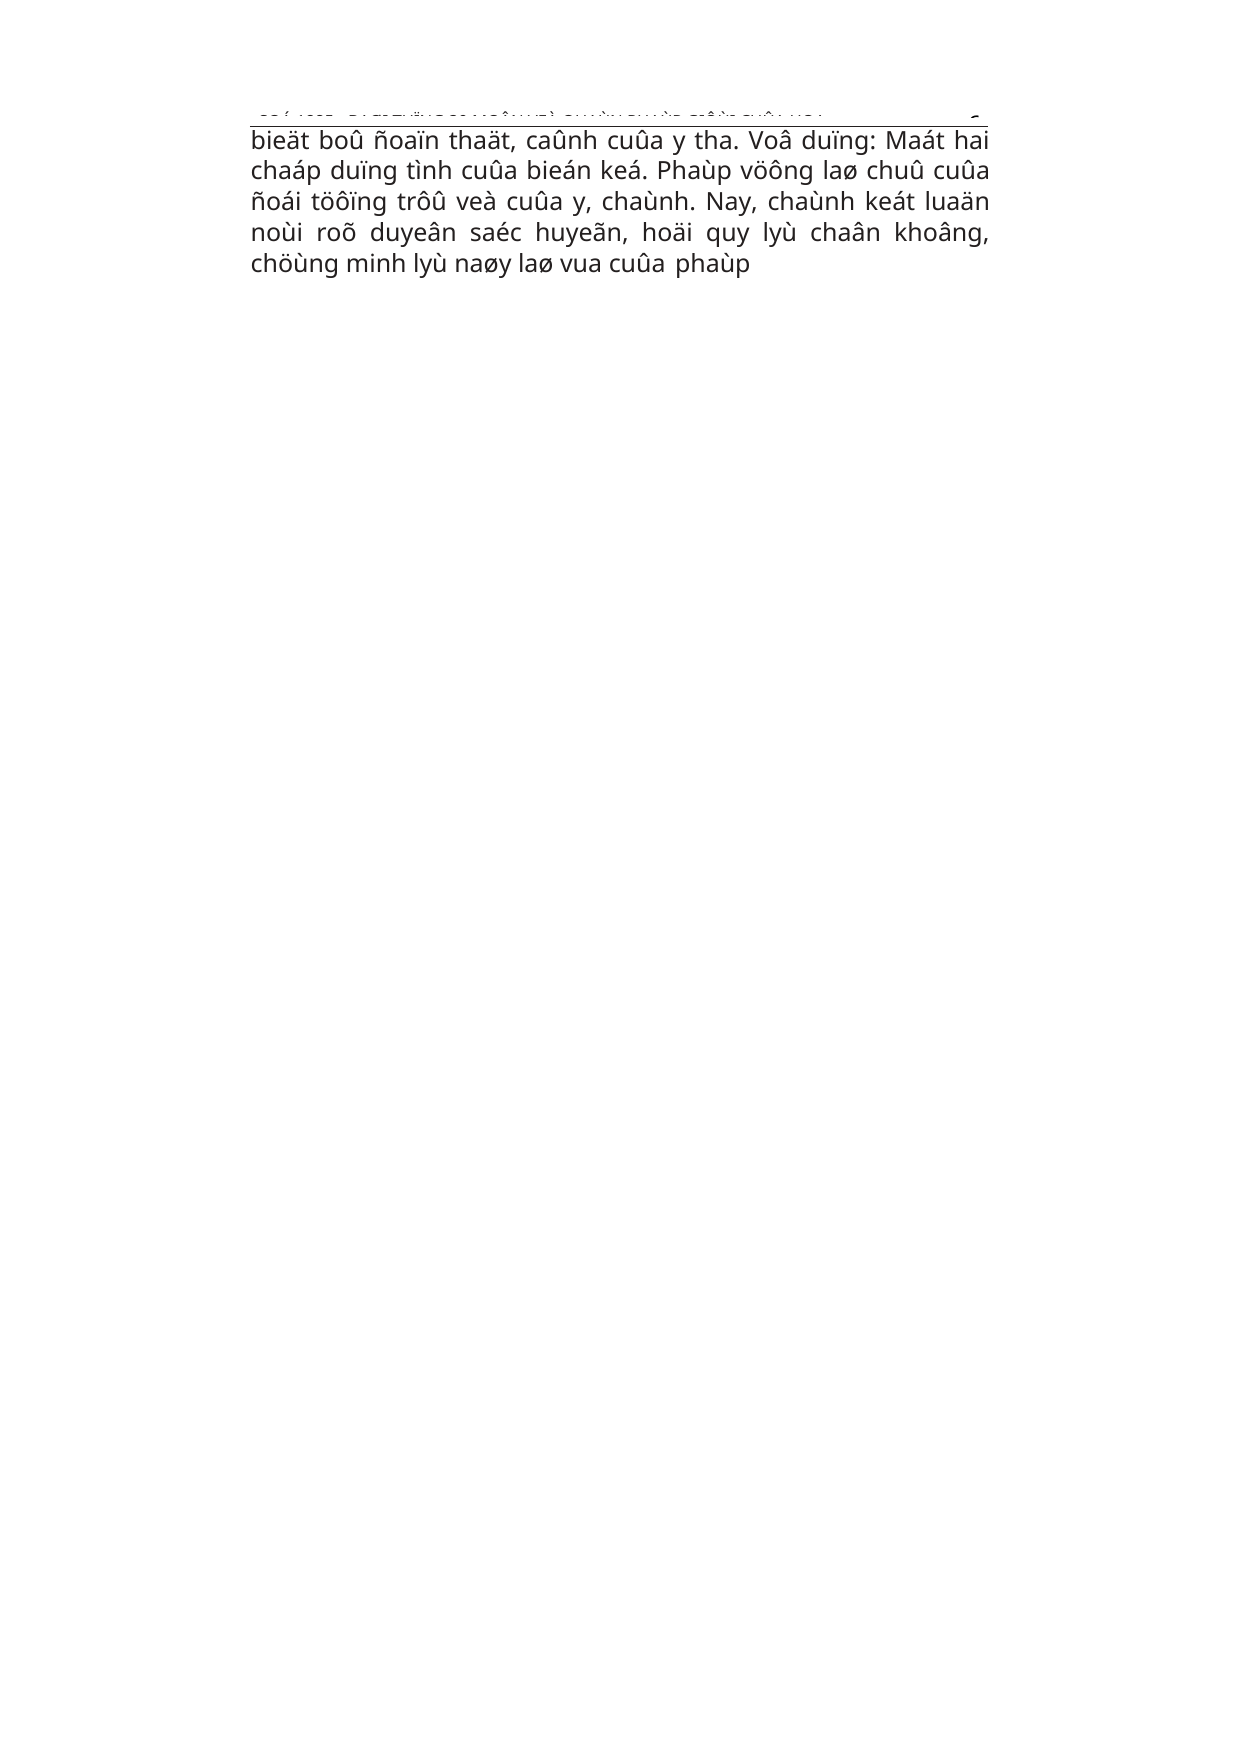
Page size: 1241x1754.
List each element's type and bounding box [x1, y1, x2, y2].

text [250, 125, 990, 280]
